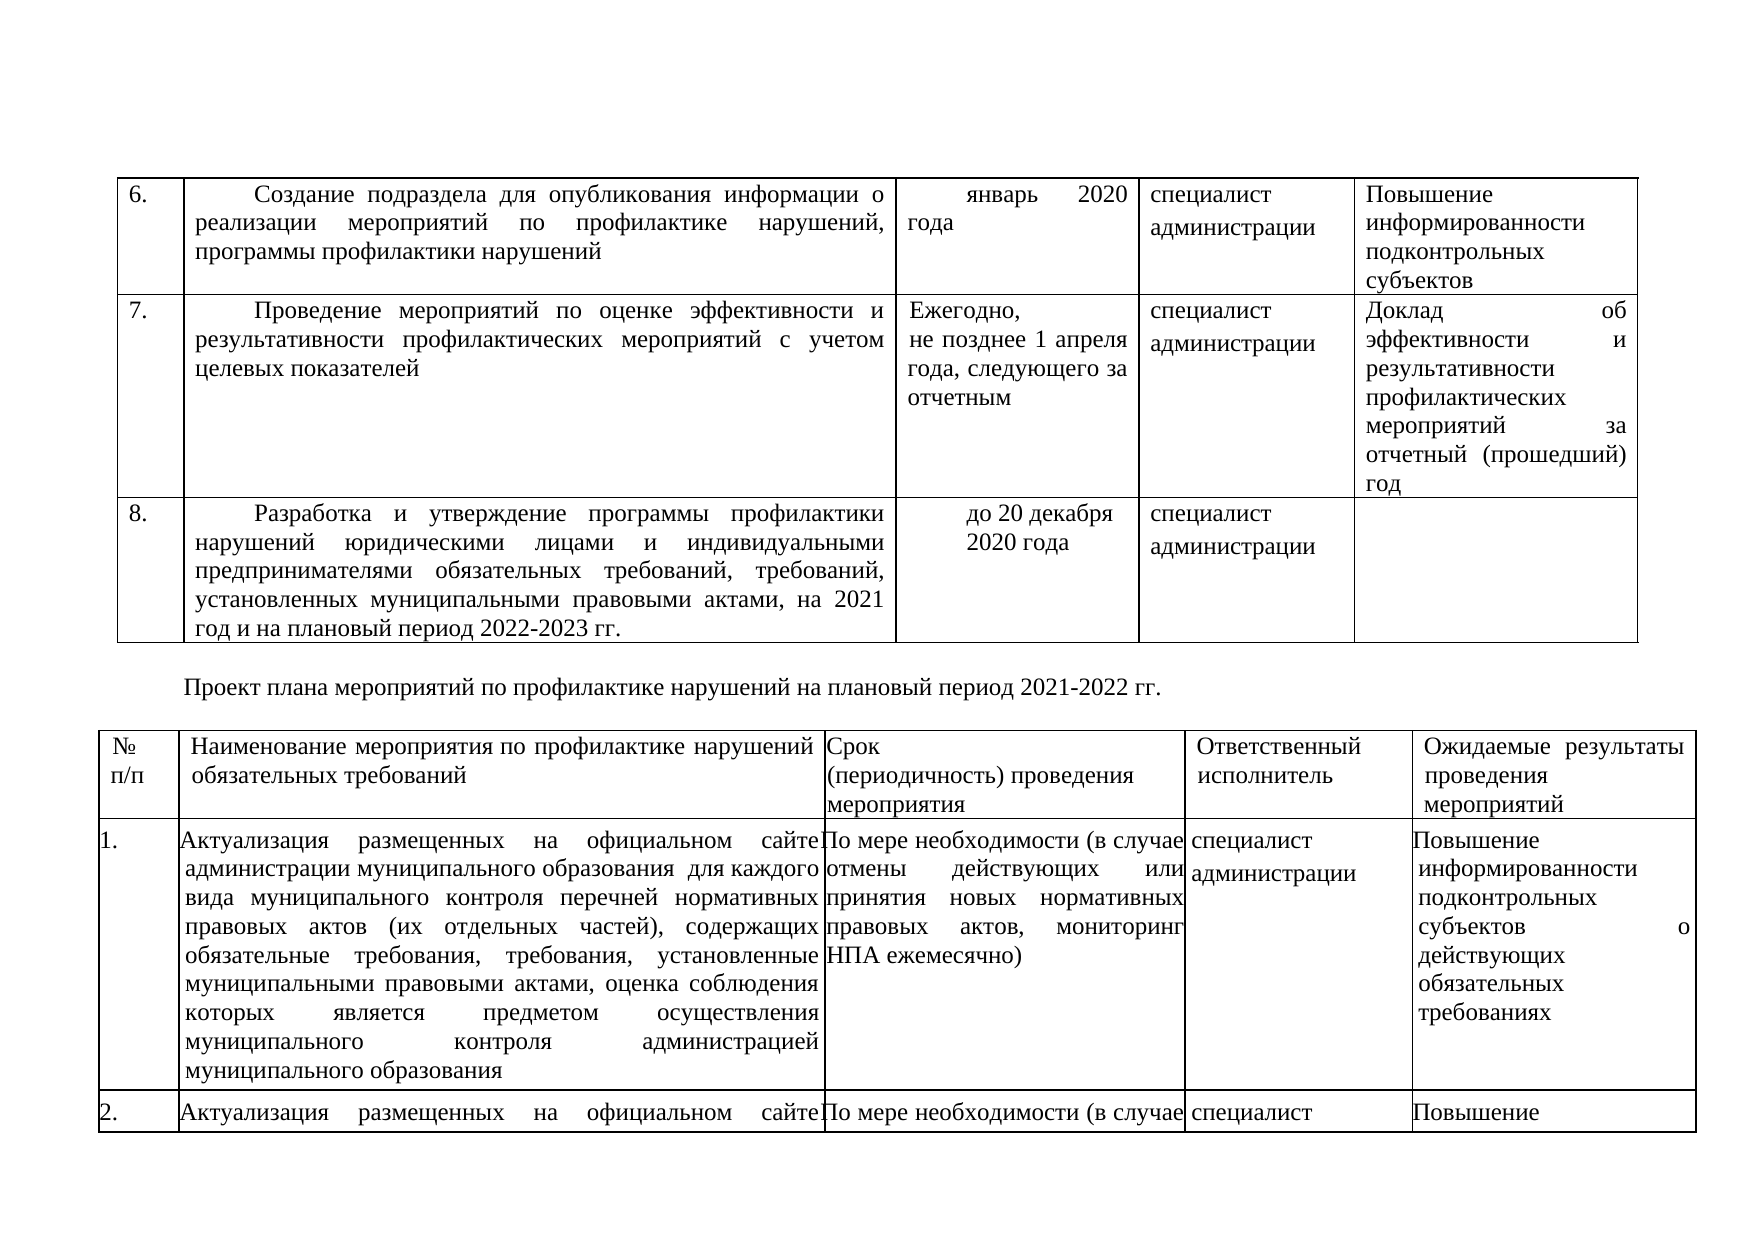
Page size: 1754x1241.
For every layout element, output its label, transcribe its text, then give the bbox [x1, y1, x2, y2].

table_cell 2. [100, 1091, 178, 1131]
table_cell 7. [118, 295, 183, 497]
table_cell [1355, 498, 1637, 642]
table_cell специалист администрации [1186, 819, 1412, 1089]
table_header Наименование мероприятия по профилактике нарушений обязательных требований [180, 731, 824, 817]
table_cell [826, 1091, 1184, 1131]
table_cell 8. [118, 498, 183, 642]
table_cell до 20 декабря 2020 года [897, 498, 1138, 642]
table_cell Доклад об эффективности и результативности профилактических мероприятий за отчетный (прошедший) год [1355, 295, 1637, 497]
table_cell 6. [118, 179, 183, 294]
table_cell специалист администрации [1140, 295, 1354, 497]
table_header Срок (периодичность) проведения мероприятия [826, 731, 1184, 817]
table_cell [1413, 1091, 1695, 1131]
table_cell Разработка и утверждение программы профилактики нарушений юридическими лицами и индивидуальными предпринимателями обязательных требований, требований, установленных муниципальными правовыми актами, на 2021 год и на плановый период 2022-2023 гг. [185, 498, 895, 642]
table_header Ожидаемые результаты проведения мероприятий [1413, 731, 1695, 817]
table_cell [1140, 179, 1354, 294]
table_header № п/п [100, 731, 178, 817]
table_cell Ежегодно, не позднее 1 апреля года, следующего за отчетным [897, 295, 1138, 497]
text Проект плана мероприятий по профилактике нарушений на плановый период 2021-2022 гг. [118, 672, 1636, 701]
table_cell специалист администрации [1140, 498, 1354, 642]
table_cell По мере необходимости (в случае отмены действующих или принятия новых нормативных правовых актов, мониторинг НПА ежемесячно) [826, 819, 1184, 1089]
table_cell Повышение информированности подконтрольных субъектов [1355, 179, 1637, 294]
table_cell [1186, 1091, 1412, 1131]
table_cell январь 2020 года [897, 179, 1138, 294]
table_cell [180, 1091, 824, 1131]
table_cell Повышение информированности подконтрольных субъектов о действующих обязательных требованиях [1413, 819, 1695, 1089]
table_cell 1. [100, 819, 178, 1089]
table_cell Создание подраздела для опубликования информации о реализации мероприятий по профилактике нарушений, программы профилактики нарушений [185, 179, 895, 294]
table_cell Актуализация размещенных на официальном сайте администрации муниципального образования для каждого вида муниципального контроля перечней нормативных правовых актов (их отдельных частей), содержащих обязательные требования, требования, установленные муниципальными правовыми актами, оценка соблюдения которых является предметом осуществления муниципального контроля администрацией муниципального образования [180, 819, 824, 1089]
table_header Ответственный исполнитель [1186, 731, 1412, 817]
table_cell Проведение мероприятий по оценке эффективности и результативности профилактических мероприятий с учетом целевых показателей [185, 295, 895, 497]
